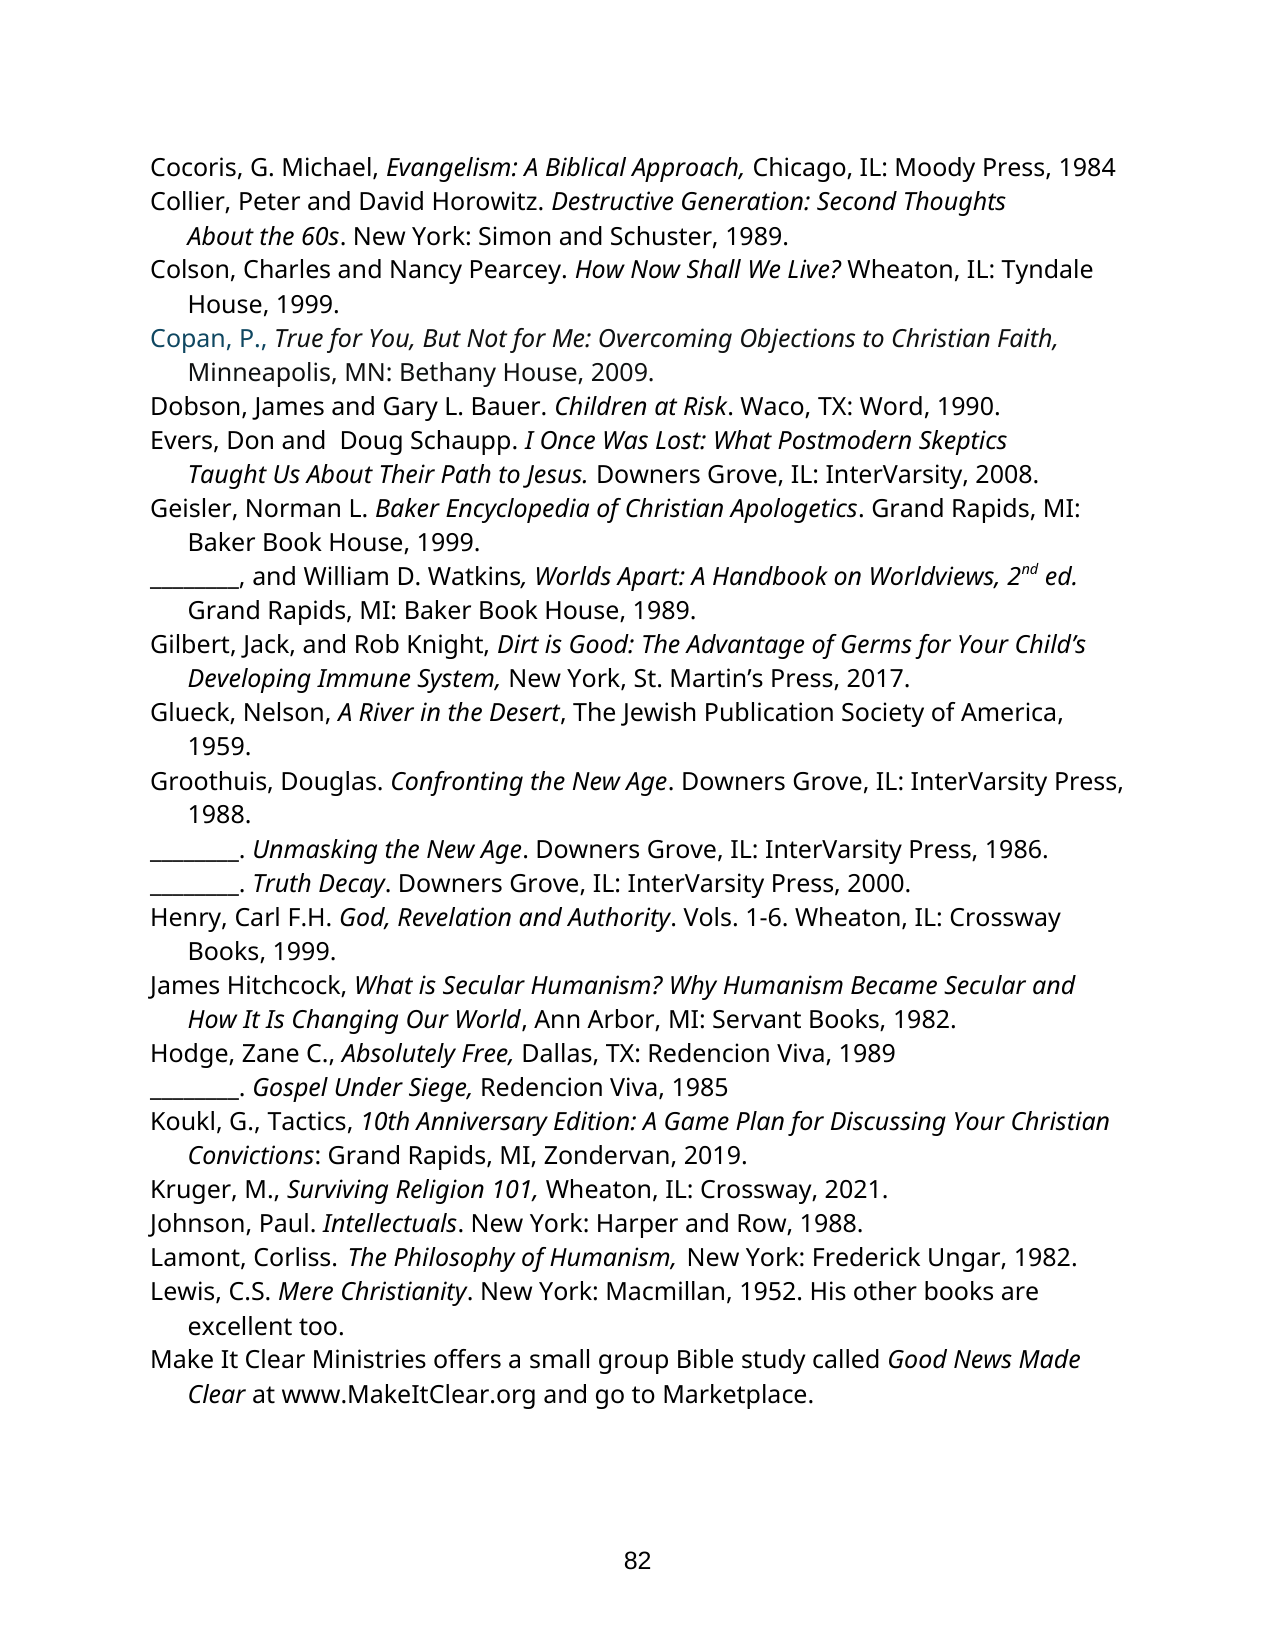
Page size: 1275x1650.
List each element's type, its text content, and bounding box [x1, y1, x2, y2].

subtitle Kruger, M., Surviving Religion 101, Wheaton, IL: Crossway, 2021. [150, 1172, 1087, 1206]
text Colson, Charles and Nancy Pearcey. How Now Shall We Live? Wheaton, IL: Tyndale House, 1999. [150, 252, 1125, 320]
text ________, and William D. Watkins, Worlds Apart: A Handbook on Worldviews, 2nd ed. Grand Rapids, MI: Baker Book House, 1989. [150, 559, 1087, 627]
text Collier, Peter and David Horowitz. Destructive Generation: Second Thoughts [150, 184, 1125, 218]
text Geisler, Norman L. Baker Encyclopedia of Christian Apologetics. Grand Rapids, MI: Baker Book House, 1999. [150, 491, 1125, 559]
text Johnson, Paul. Intellectuals. New York: Harper and Row, 1988. [150, 1206, 1125, 1240]
text About the 60s. New York: Simon and Schuster, 1989. [187, 218, 1125, 252]
text Dobson, James and Gary L. Bauer. Children at Risk. Waco, TX: Word, 1990. [150, 388, 1125, 422]
text ________. Unmasking the New Age. Downers Grove, IL: InterVarsity Press, 1986. [150, 831, 1125, 865]
text Koukl, G., Tactics, 10th Anniversary Edition: A Game Plan for Discussing Your Christian Convictions: Grand Rapids, MI, Zondervan, 2019. [150, 1104, 1125, 1172]
text Gilbert, Jack, and Rob Knight, Dirt is Good: The Advantage of Germs for Your Child’s Developing Immune System, New York, St. Martin’s Press, 2017. [150, 627, 1125, 695]
text Cocoris, G. Michael, Evangelism: A Biblical Approach, Chicago, IL: Moody Press, 1984 [150, 150, 1125, 184]
subtitle Copan, P., True for You, But Not for Me: Overcoming Objections to Christian Faith, Minneapolis, MN: Bethany House, 2009. [150, 320, 1087, 388]
text ________. Gospel Under Siege, Redencion Viva, 1985 [150, 1070, 1125, 1104]
text Glueck, Nelson, A River in the Desert, The Jewish Publication Society of America, 1959. [150, 695, 1125, 763]
text Lamont, Corliss. The Philosophy of Humanism, New York: Frederick Ungar, 1982. [150, 1240, 1125, 1274]
text Groothuis, Douglas. Confronting the New Age. Downers Grove, IL: InterVarsity Press, 1988. [150, 763, 1125, 831]
text Lewis, C.S. Mere Christianity. New York: Macmillan, 1952. His other books are excellent too. [150, 1274, 1125, 1342]
text ________. Truth Decay. Downers Grove, IL: InterVarsity Press, 2000. [150, 865, 1125, 899]
subtitle Evers, Don and Doug Schaupp. I Once Was Lost: What Postmodern Skeptics Taught Us About Their Path to Jesus. Downers Grove, IL: InterVarsity, 2008. [150, 422, 1087, 491]
text Henry, Carl F.H. God, Revelation and Authority. Vols. 1-6. Wheaton, IL: Crossway Books, 1999. [150, 899, 1125, 967]
text Hodge, Zane C., Absolutely Free, Dallas, TX: Redencion Viva, 1989 [150, 1036, 1125, 1070]
text Make It Clear Ministries offers a small group Bible study called Good News Made Clear at www.MakeItClear.org and go to Marketplace. [150, 1342, 1125, 1410]
text James Hitchcock, What is Secular Humanism? Why Humanism Became Secular and How It Is Changing Our World, Ann Arbor, MI: Servant Books, 1982. [150, 967, 1125, 1036]
